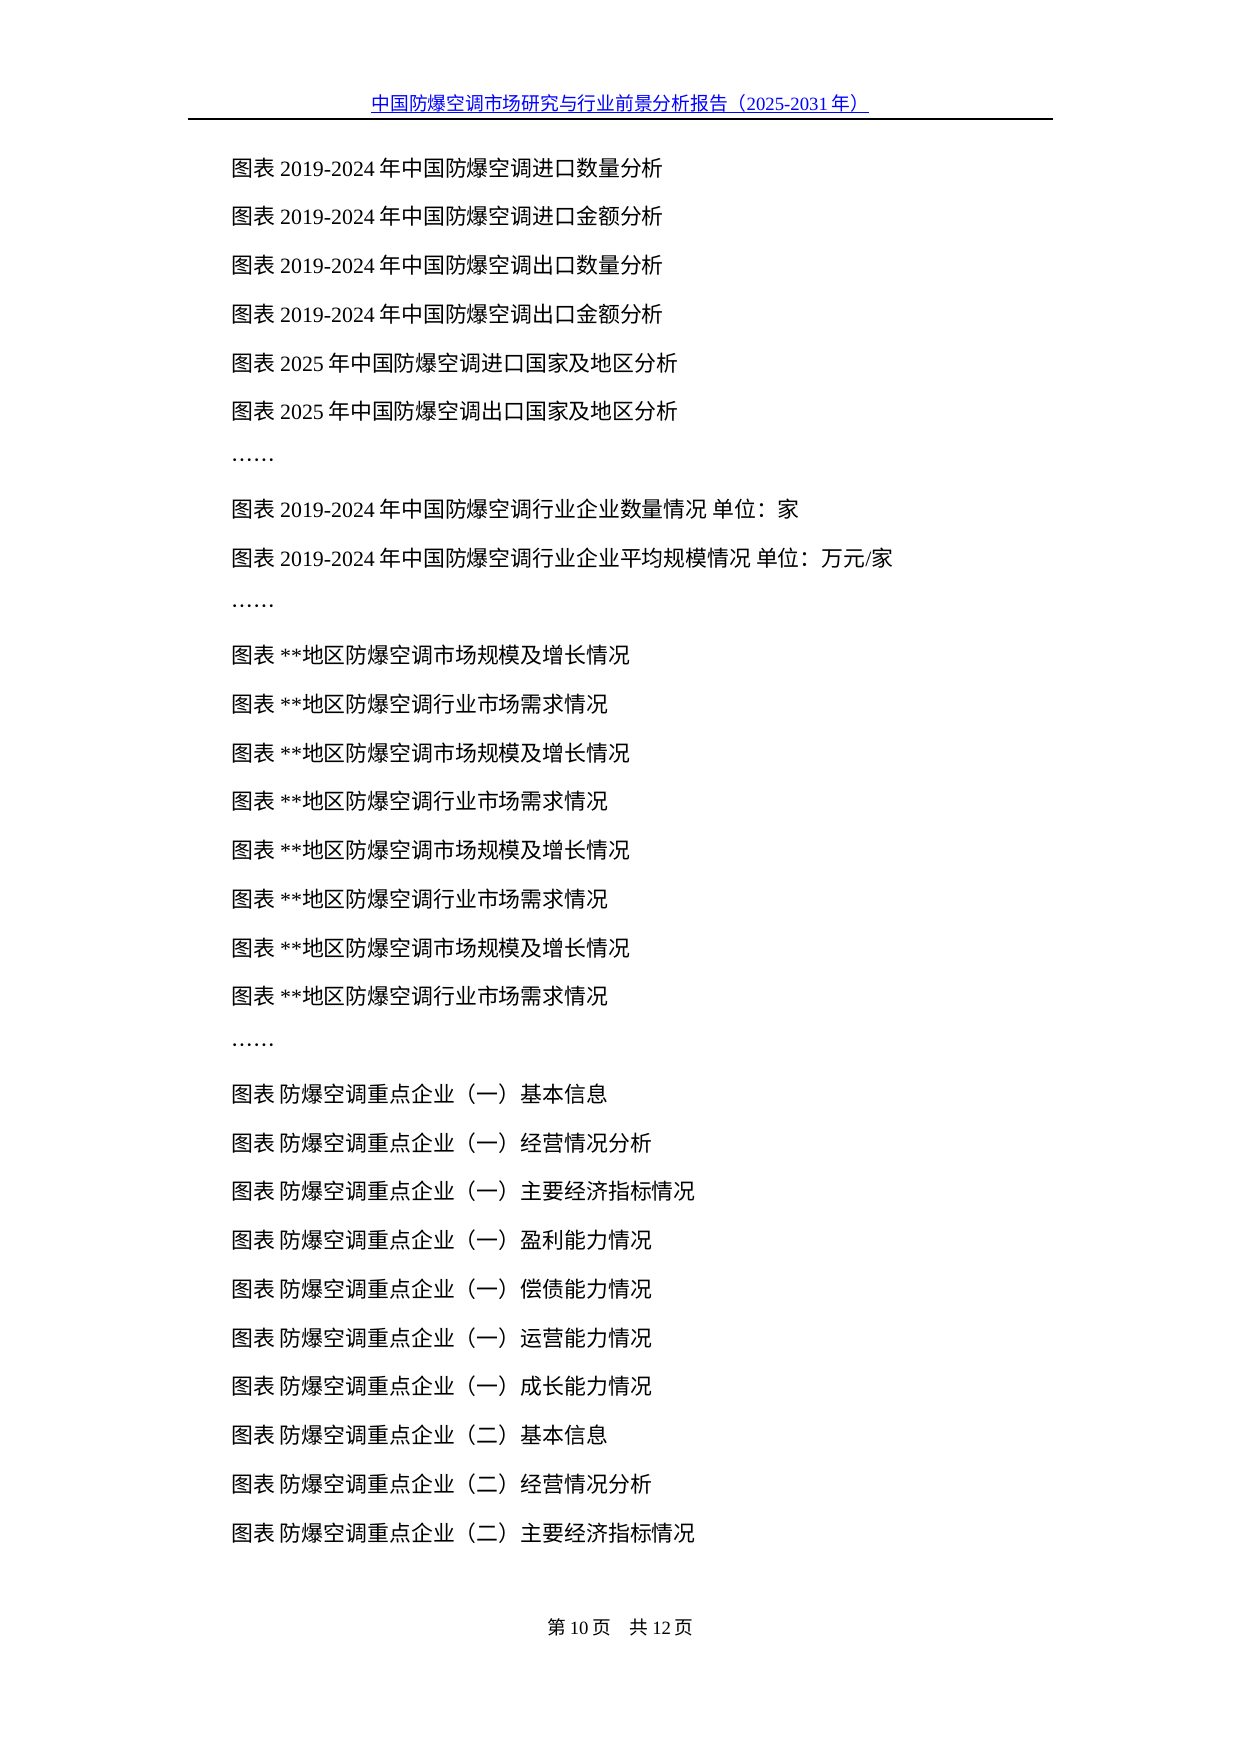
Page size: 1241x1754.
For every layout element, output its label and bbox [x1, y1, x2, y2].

text [187, 150, 1053, 1548]
